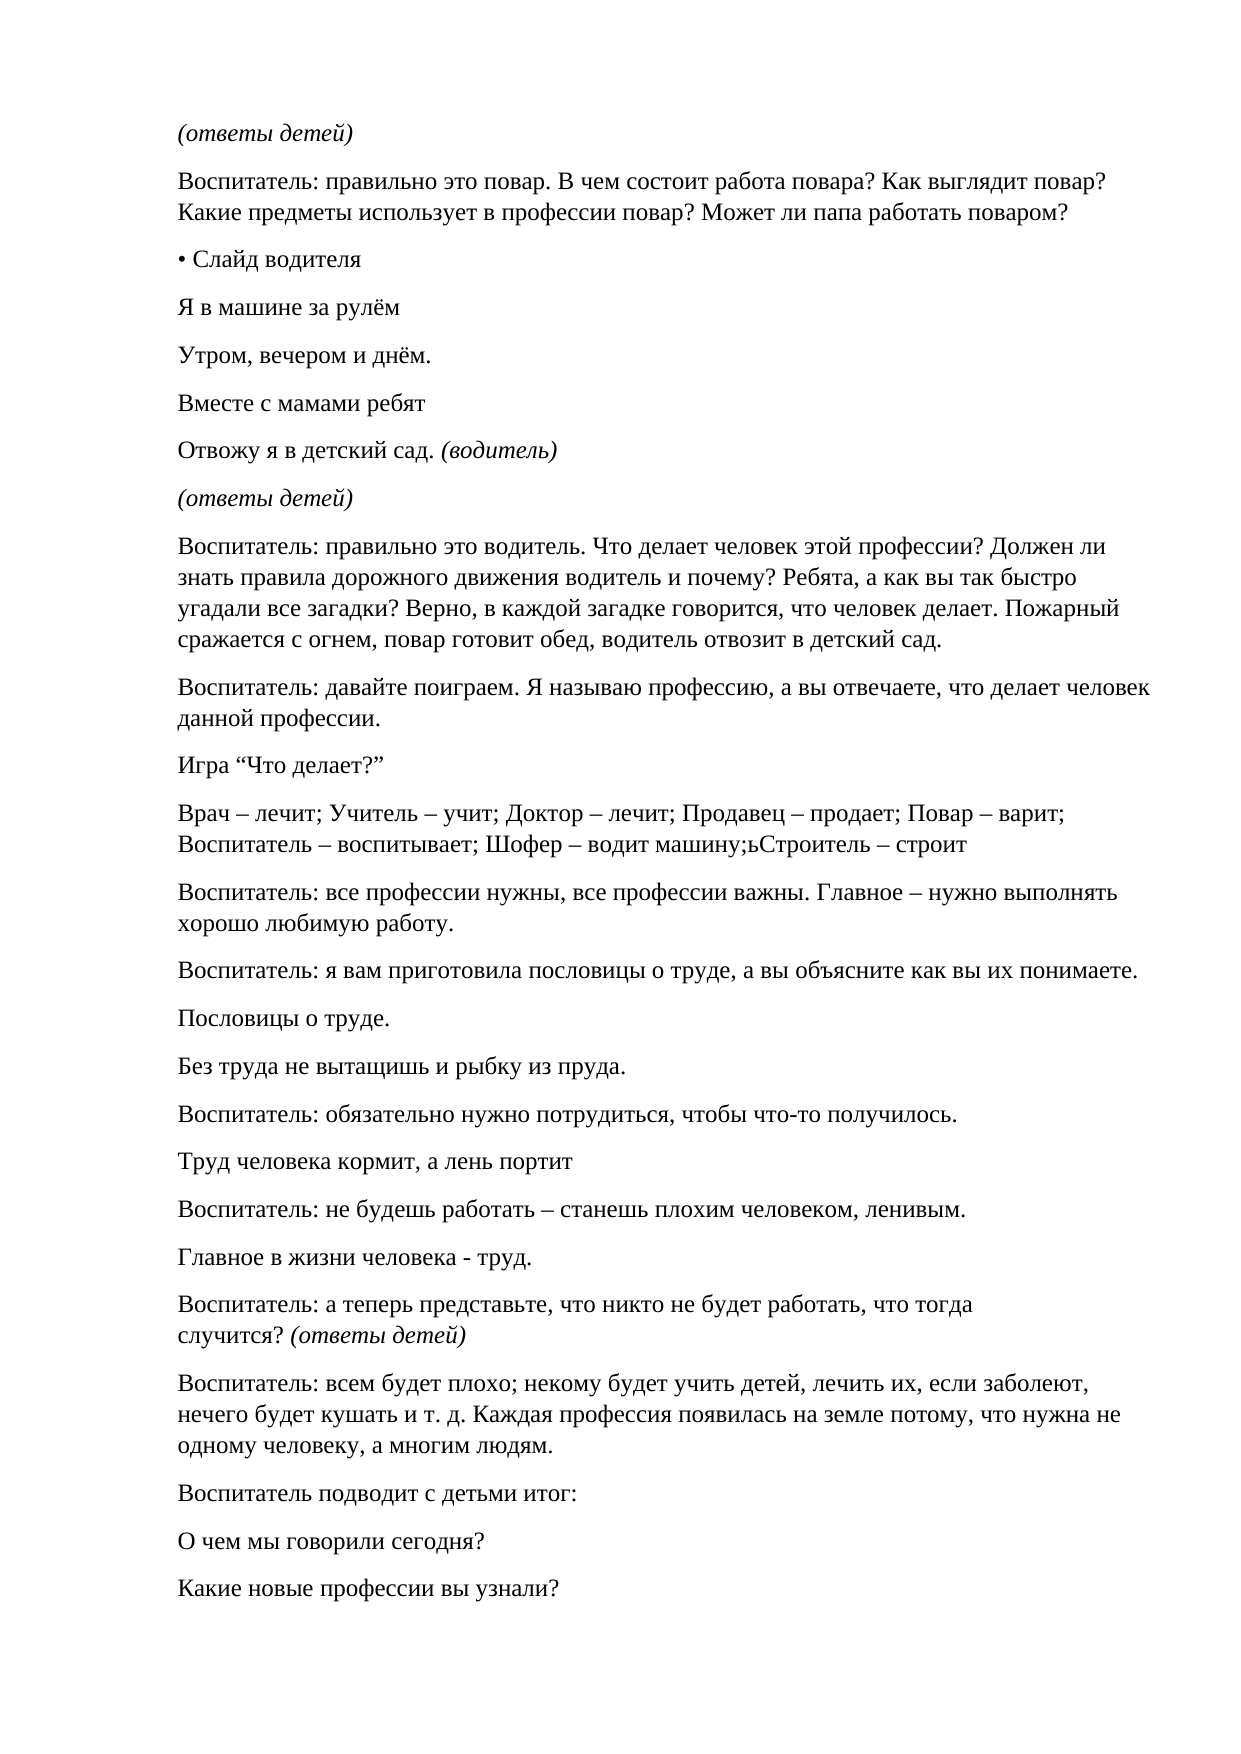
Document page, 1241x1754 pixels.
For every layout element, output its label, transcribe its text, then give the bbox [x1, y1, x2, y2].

text Воспитатель: я вам приготовила пословицы о труде, а вы объясните как вы их понимаете. [177, 956, 1152, 984]
text Какие новые профессии вы узнали? [177, 1573, 1152, 1602]
text Труд человека кормит, а лень портит [177, 1146, 1152, 1175]
text Врач – лечит; Учитель – учит; Доктор – лечит; Продавец – продает; Повар – варит; Воспитатель – воспитывает; Шофер – водит машину;ьСтроитель – строит [177, 798, 1152, 858]
text Воспитатель: все профессии нужны, все профессии важны. Главное – нужно выполнять хорошо любимую работу. [177, 877, 1152, 937]
text Воспитатель: не будешь работать – станешь плохим человеком, ленивым. [177, 1194, 1152, 1223]
text Воспитатель подводит с детьми итог: [177, 1478, 1152, 1507]
text О чем мы говорили сегодня? [177, 1526, 1152, 1554]
text Воспитатель: обязательно нужно потрудиться, чтобы что-то получилось. [177, 1099, 1152, 1127]
text Воспитатель: правильно это повар. В чем состоит работа повара? Как выглядит повар? Какие предметы использует в профессии повар? Может ли папа работать поваром? [177, 166, 1152, 226]
text Я в машине за рулём [177, 292, 1152, 321]
text Пословицы о труде. [177, 1003, 1152, 1032]
text Игра “Что делает?” [177, 750, 1152, 779]
text Вместе с мамами ребят [177, 388, 1152, 416]
text Без труда не вытащишь и рыбку из пруда. [177, 1051, 1152, 1080]
text Воспитатель: всем будет плохо; некому будет учить детей, лечить их, если заболеют, нечего будет кушать и т. д. Каждая профессия появилась на земле потому, что нужна не одному человеку, а многим людям. [177, 1368, 1152, 1459]
text Воспитатель: давайте поиграем. Я называю профессию, а вы отвечаете, что делает человек данной профессии. [177, 672, 1152, 731]
text Главное в жизни человека - труд. [177, 1242, 1152, 1271]
text (ответы детей) [177, 118, 1152, 147]
text Утром, вечером и днём. [177, 340, 1152, 369]
text • Слайд водителя [177, 244, 1152, 273]
text Воспитатель: правильно это водитель. Что делает человек этой профессии? Должен ли знать правила дорожного движения водитель и почему? Ребята, а как вы так быстро угадали все загадки? Верно, в каждой загадке говорится, что человек делает. Пожарный сражается с огнем, повар готовит обед, водитель отвозит в детский сад. [177, 531, 1152, 653]
text Воспитатель: а теперь представьте, что никто не будет работать, что тогда случится? (ответы детей) [177, 1289, 1152, 1349]
text (ответы детей) [177, 483, 1152, 512]
text Отвожу я в детский сад. (водитель) [177, 435, 1152, 464]
